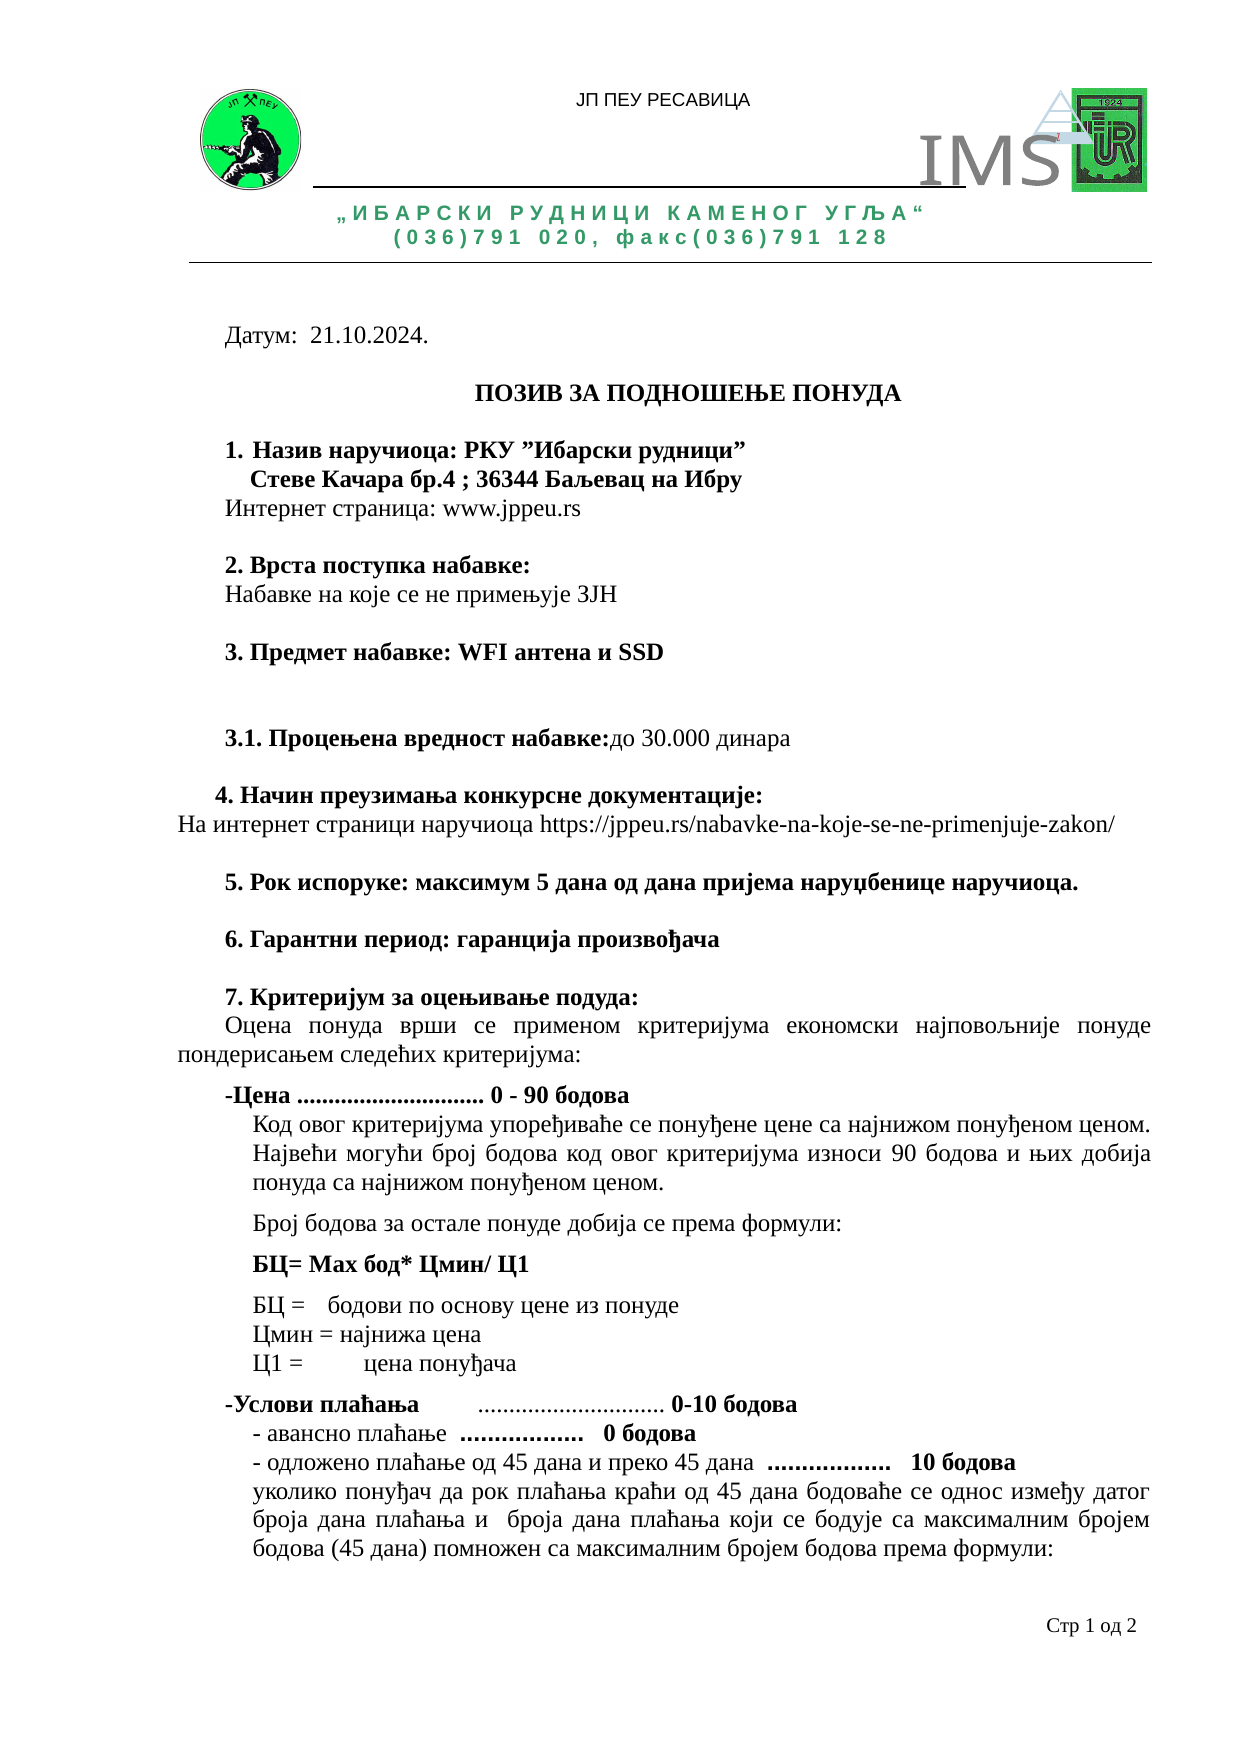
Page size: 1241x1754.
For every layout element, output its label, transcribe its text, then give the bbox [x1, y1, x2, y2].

text -Цена .............................. 0 - 90 бодова [177, 1081, 1152, 1109]
text 3. Предмет набавке: WFI антена и SSD [177, 637, 1152, 666]
text Стеве Качара бр.4 ; 36344 Баљевац на Ибру [224, 464, 1152, 493]
text Датум: 21.10.2024. [177, 321, 1152, 349]
text Број бодова за остале понуде добија се према формули: [252, 1208, 1152, 1237]
text 7. Критеријум за оцењивање подуда: [177, 982, 1152, 1011]
text Цмин = најнижа цена [252, 1319, 1152, 1348]
text Код овог критеријума упоређиваће се понуђене цене са најнижом понуђеном ценом. Највећи могући број бодова код овог критеријума износи 90 бодова и њих добија понуда са најнижом понуђеном ценом. [252, 1109, 1152, 1196]
text уколико понуђач да рок плаћања краћи од 45 дана бодоваће се однос између датог броја дана плаћања и броја дана плаћања који се бодује са максималним бројем бодова (45 дана) помножен са максималним бројем бодова према формули: [252, 1476, 1152, 1562]
text - авансно плаћање .................. 0 бодова [252, 1418, 1152, 1447]
picture [1071, 113, 1076, 121]
picture [199, 88, 302, 191]
picture [1071, 123, 1083, 132]
text 5. Рок испоруке: максимум 5 дана од дана пријема наруџбенице наручиоца. [177, 867, 1152, 896]
list Назив наручиоца: РКУ ”Ибарски рудници” [224, 436, 1152, 464]
text БЦ= Маx бод* Цмин/ Ц1 [252, 1249, 1152, 1278]
picture [1071, 88, 1148, 192]
text БЦ = бодови по основу цене из понуде [252, 1291, 1152, 1319]
text 2. Врста поступка набавке: [177, 551, 1152, 579]
text 6. Гарантни период: гаранција произвођача [177, 924, 1152, 953]
text 4. Начин преузимања конкурсне документације: [177, 781, 1152, 809]
text Набавке на које се не примењује ЗЈН [177, 579, 1152, 608]
text На интернет страници наручиоца https://jppeu.rs/nabavke-na-koje-se-ne-primenjuje-zakon/ [177, 809, 1152, 838]
text ПОЗИВ ЗА ПОДНОШЕЊЕ ПОНУДА [177, 378, 1152, 407]
text Оцена понуда врши се применом критеријума економски најповољније понуде пондерисањем следећих критеријума: [177, 1011, 1152, 1068]
text Ц1 = цена понуђача [252, 1348, 1152, 1377]
text Интернет страница: www.jppeu.rs [177, 493, 1152, 522]
text -Услови плаћања .............................. 0-10 бодова [177, 1389, 1152, 1418]
text - одложено плаћање од 45 дана и преко 45 дана .................. 10 бодова [252, 1447, 1152, 1476]
text 3.1. Процењена вредност набавке:до 30.000 динара [177, 723, 1152, 752]
